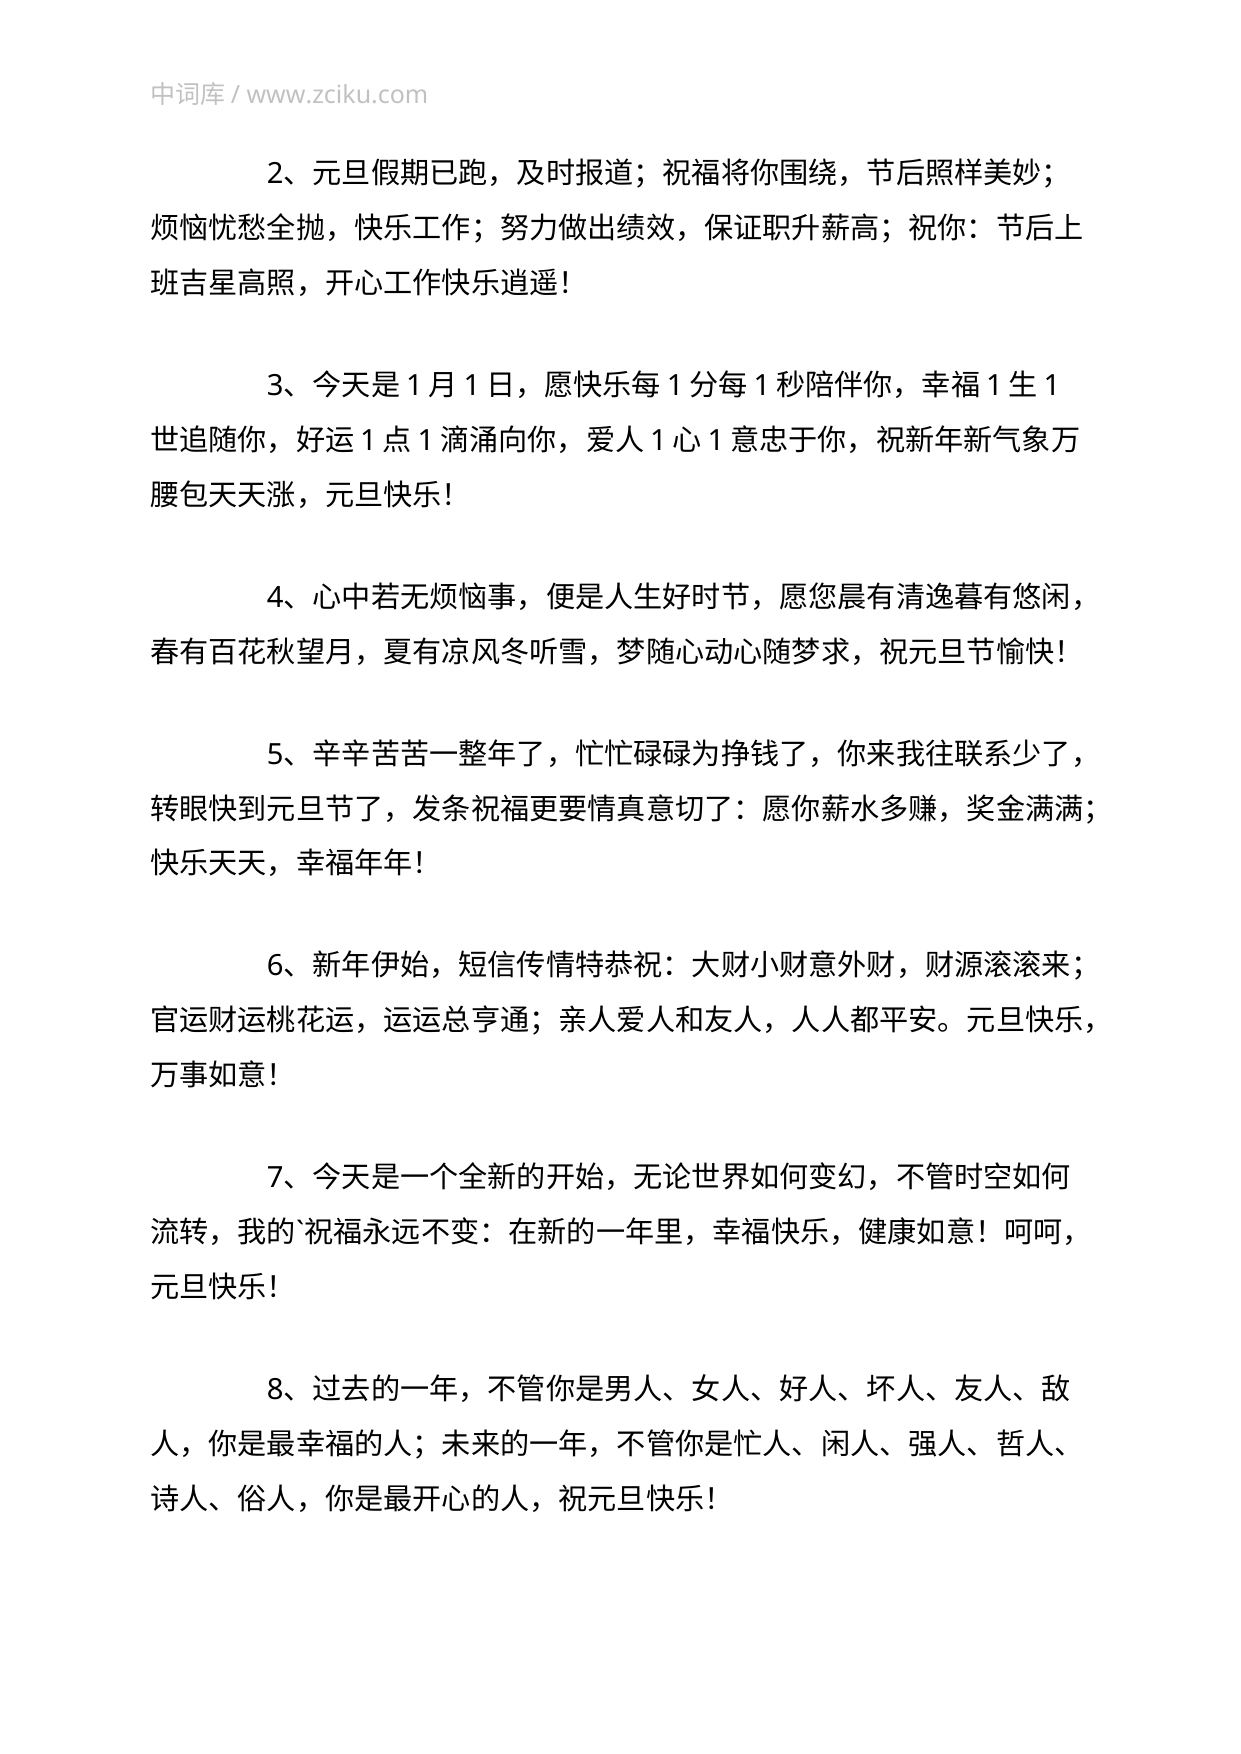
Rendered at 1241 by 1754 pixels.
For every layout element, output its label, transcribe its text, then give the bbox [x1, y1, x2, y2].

text 8、过去的一年，不管你是男人、女人、好人、坏人、友人、敌人，你是最幸福的人；未来的一年，不管你是忙人、闲人、强人、哲人、诗人、俗人，你是最开心的人，祝元旦快乐！ [150, 1365, 1090, 1517]
text 7、今天是一个全新的开始，无论世界如何变幻，不管时空如何流转，我的`祝福永远不变：在新的一年里，幸福快乐，健康如意！呵呵，元旦快乐！ [150, 1153, 1090, 1306]
text 3、今天是1月1日，愿快乐每1分每1秒陪伴你，幸福1生1世追随你，好运1点1滴涌向你，爱人1心1意忠于你，祝新年新气象万腰包天天涨，元旦快乐！ [150, 362, 1090, 514]
text 5、辛辛苦苦一整年了，忙忙碌碌为挣钱了，你来我往联系少了，转眼快到元旦节了，发条祝福更要情真意切了：愿你薪水多赚，奖金满满；快乐天天，幸福年年！ [150, 730, 1090, 882]
text 4、心中若无烦恼事，便是人生好时节，愿您晨有清逸暮有悠闲，春有百花秋望月，夏有凉风冬听雪，梦随心动心随梦求，祝元旦节愉快！ [150, 573, 1090, 671]
text 6、新年伊始，短信传情特恭祝：大财小财意外财，财源滚滚来；官运财运桃花运，运运总亨通；亲人爱人和友人，人人都平安。元旦快乐，万事如意！ [150, 942, 1090, 1094]
text 2、元旦假期已跑，及时报道；祝福将你围绕，节后照样美妙；烦恼忧愁全抛，快乐工作；努力做出绩效，保证职升薪高；祝你：节后上班吉星高照，开心工作快乐逍遥！ [150, 150, 1090, 302]
